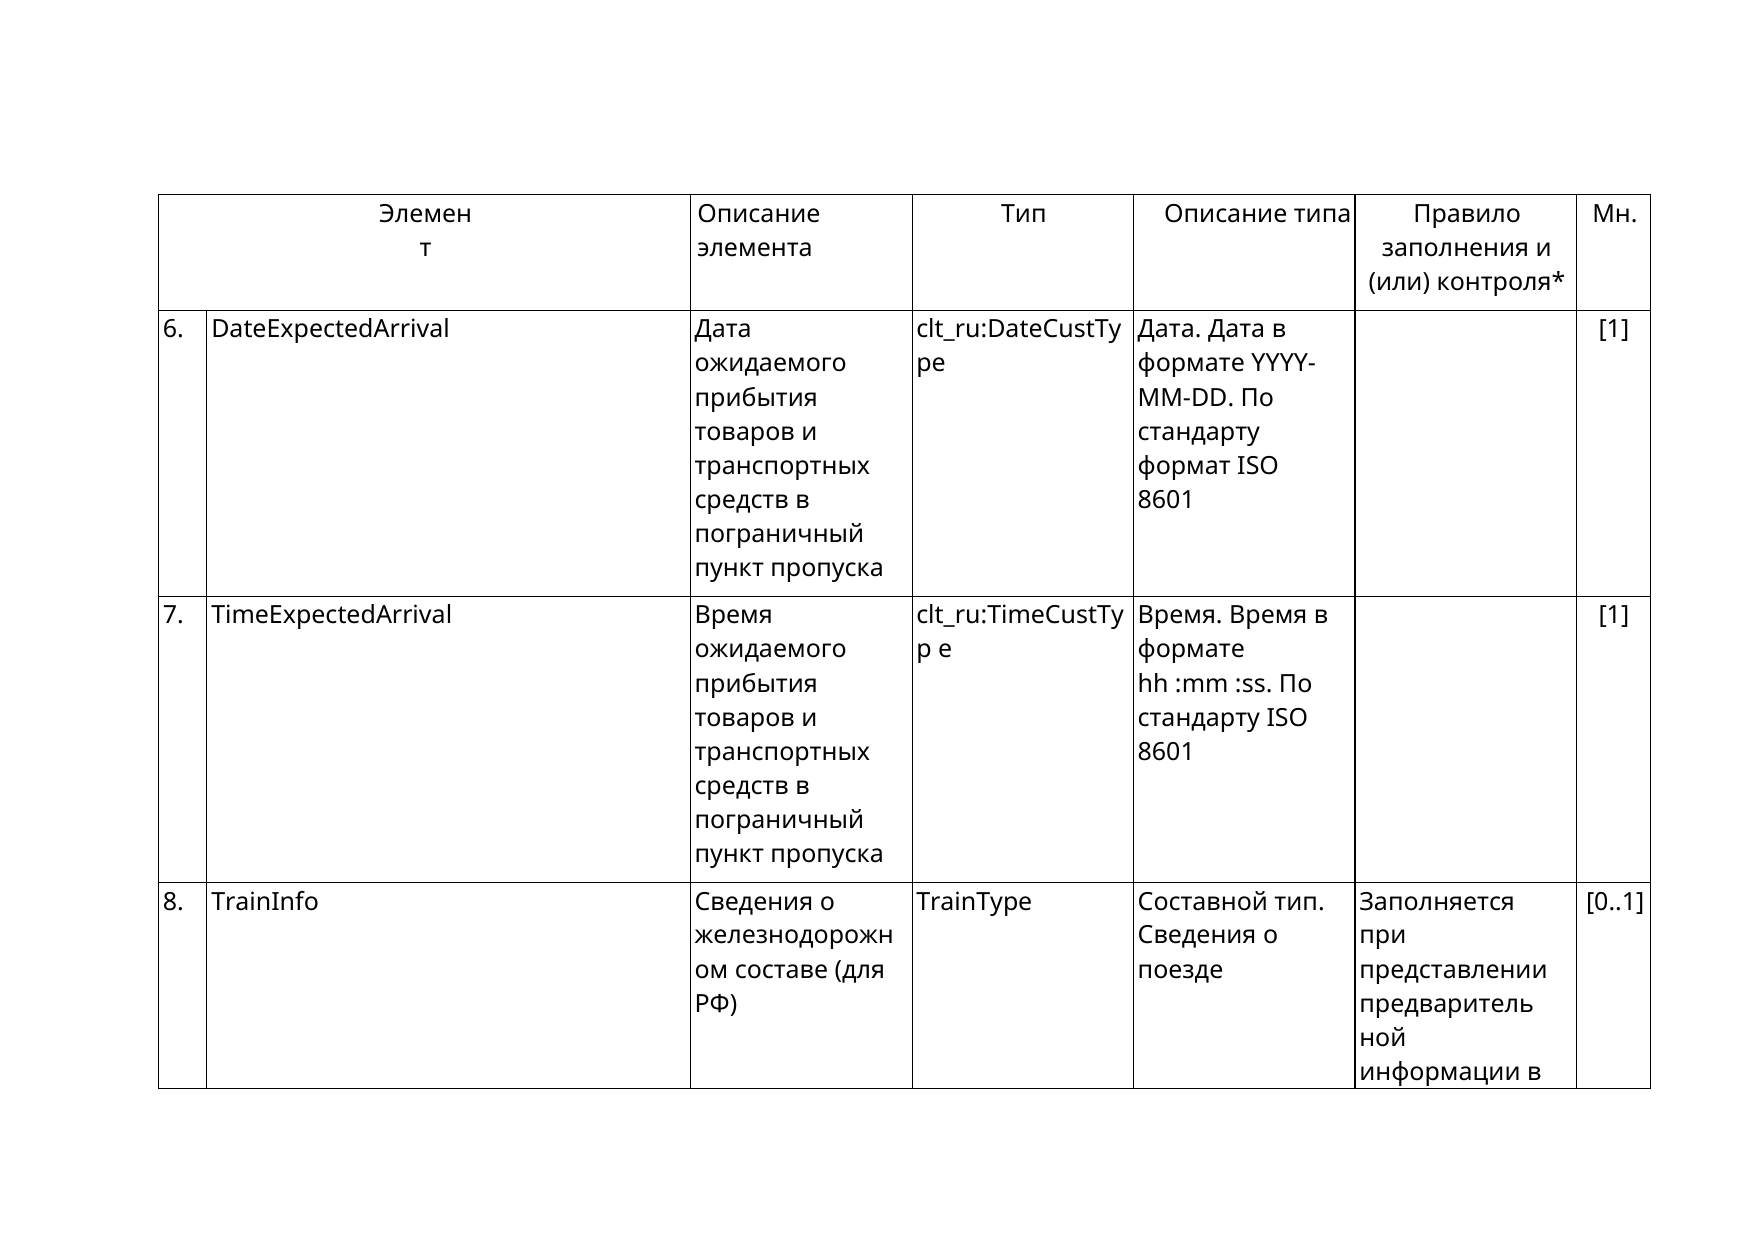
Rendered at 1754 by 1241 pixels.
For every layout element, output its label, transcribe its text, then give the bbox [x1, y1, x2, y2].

table_cell [1] [1577, 597, 1650, 882]
table_cell DateExpectedArrival [207, 311, 690, 596]
table_header Описание элемента [691, 195, 912, 310]
table_cell Дата. Дата в формате YYYY- MM-DD. По стандарту формат ISO 8601 [1134, 311, 1354, 596]
table_cell TimeExpectedArrival [207, 597, 690, 882]
table_header Элемент [159, 195, 690, 310]
table_cell [0..1] [1577, 883, 1650, 1087]
table_cell Время ожидаемого прибытия товаров и транспортных средств в пограничный пункт пропуска [691, 597, 912, 882]
table_cell 6. [159, 311, 206, 596]
table_cell [1356, 597, 1576, 882]
table_cell [1] [1577, 311, 1650, 596]
table_cell Время. Время в формате hh :mm :ss. По стандарту ISO 8601 [1134, 597, 1354, 882]
table_cell 7. [159, 597, 206, 882]
table_cell TrainInfo [207, 883, 690, 1087]
table_cell Дата ожидаемого прибытия товаров и транспортных средств в пограничный пункт пропуска [691, 311, 912, 596]
table_cell clt_ru:TimeCustTyp e [913, 597, 1133, 882]
table_header Тип [913, 195, 1133, 310]
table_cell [691, 883, 912, 1087]
table_header Правило заполнения и (или) контроля* [1356, 195, 1576, 310]
table_cell TrainType [913, 883, 1133, 1087]
table_cell clt_ru:DateCustType [913, 311, 1133, 596]
table_cell 8. [159, 883, 206, 1087]
table_cell [1356, 311, 1576, 596]
table_header Описание типа [1134, 195, 1354, 310]
table_header Мн. [1577, 195, 1650, 310]
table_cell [1134, 883, 1354, 1087]
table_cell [1356, 883, 1576, 1087]
